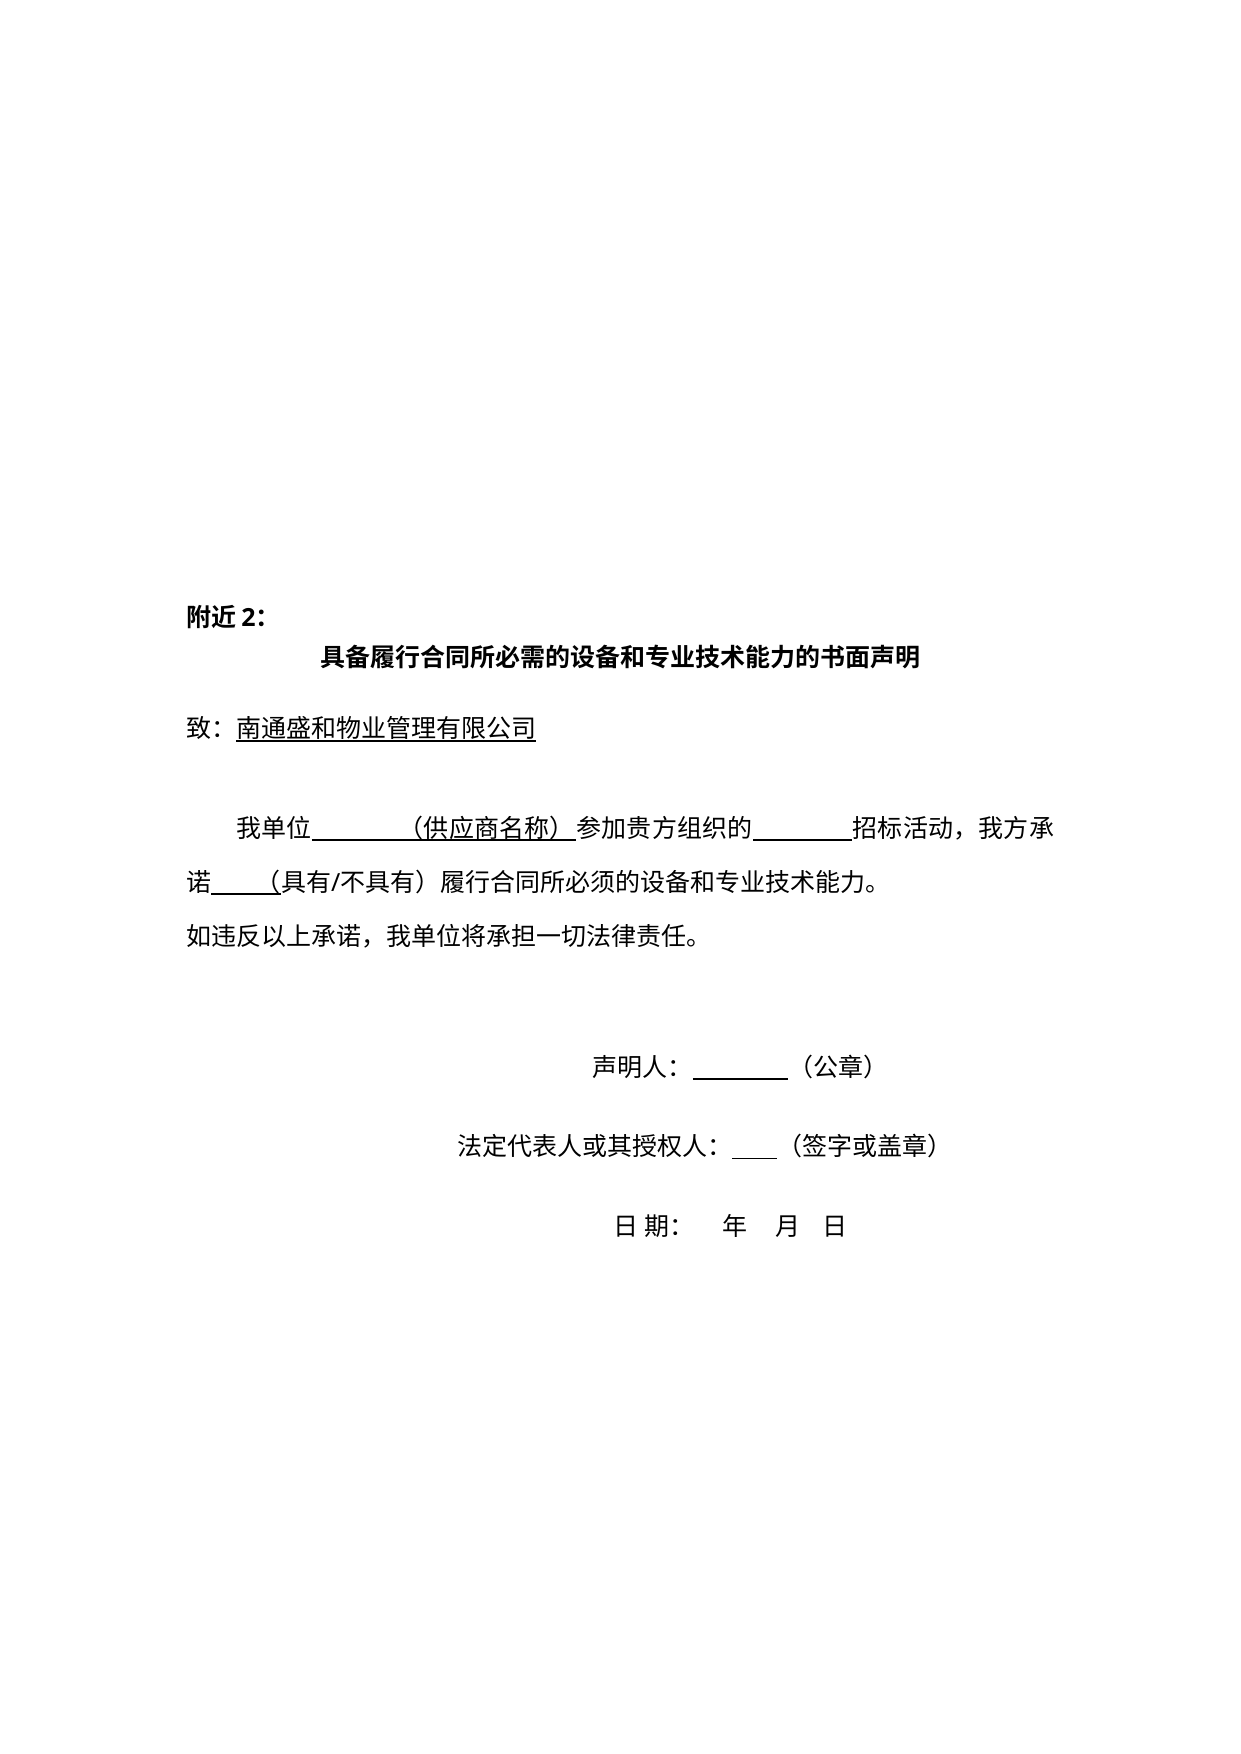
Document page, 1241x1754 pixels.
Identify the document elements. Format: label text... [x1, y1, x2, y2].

text 我单位 （供应商名称）参加贵方组织的 招标活动，我方承诺 （具有/不具有）履行合同所必须的设备和专业技术能力。 [186, 808, 1054, 899]
title 声明人： （公章） [186, 1047, 1054, 1083]
title 法定代表人或其授权人： （签字或盖章） [186, 1127, 1054, 1163]
text 附近2： [186, 597, 1054, 633]
title 日 期： 年 月 日 [186, 1206, 1054, 1242]
text 如违反以上承诺，我单位将承担一切法律责任。 [186, 917, 1054, 953]
text 具备履行合同所必需的设备和专业技术能力的书面声明 [186, 633, 1054, 675]
text 致：南通盛和物业管理有限公司 [186, 709, 1054, 745]
